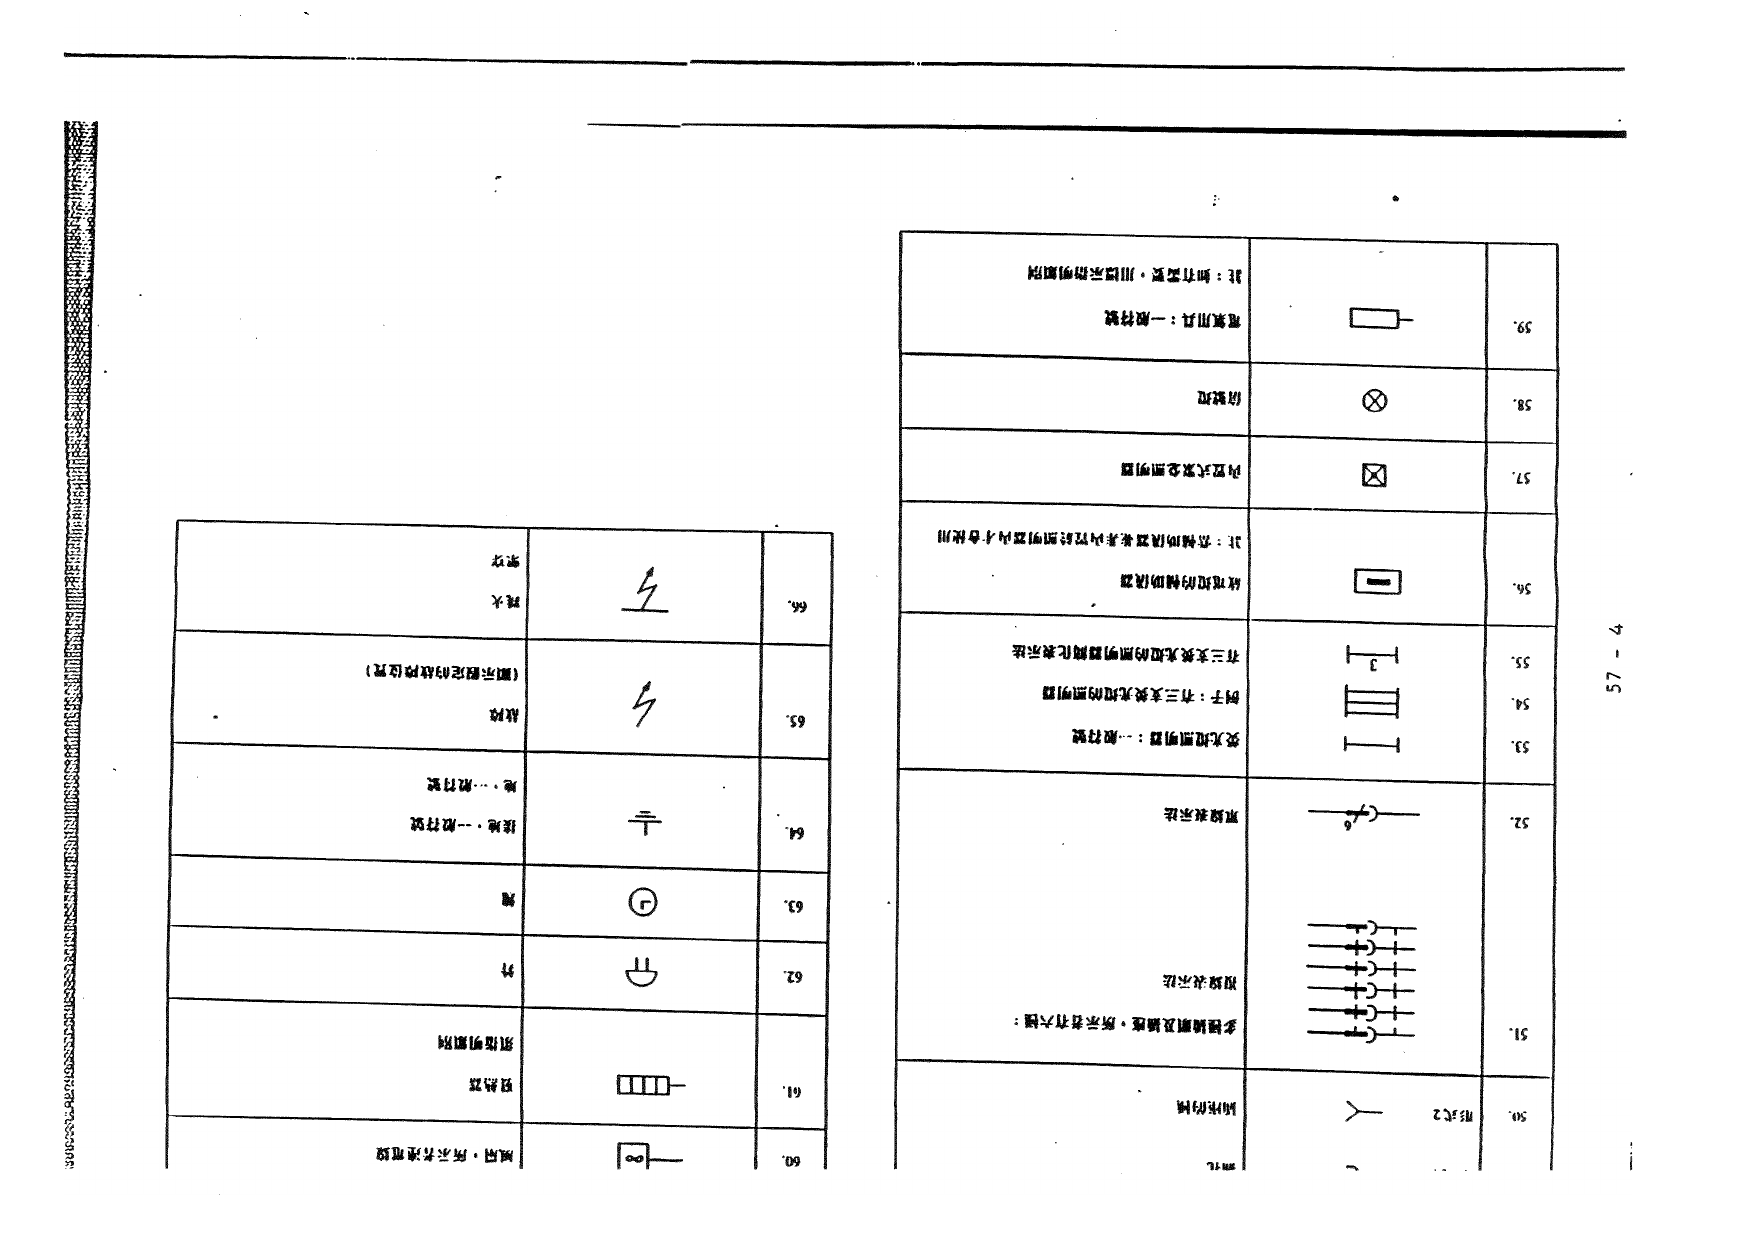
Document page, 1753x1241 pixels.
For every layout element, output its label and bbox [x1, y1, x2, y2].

picture [63, 12, 1633, 1195]
